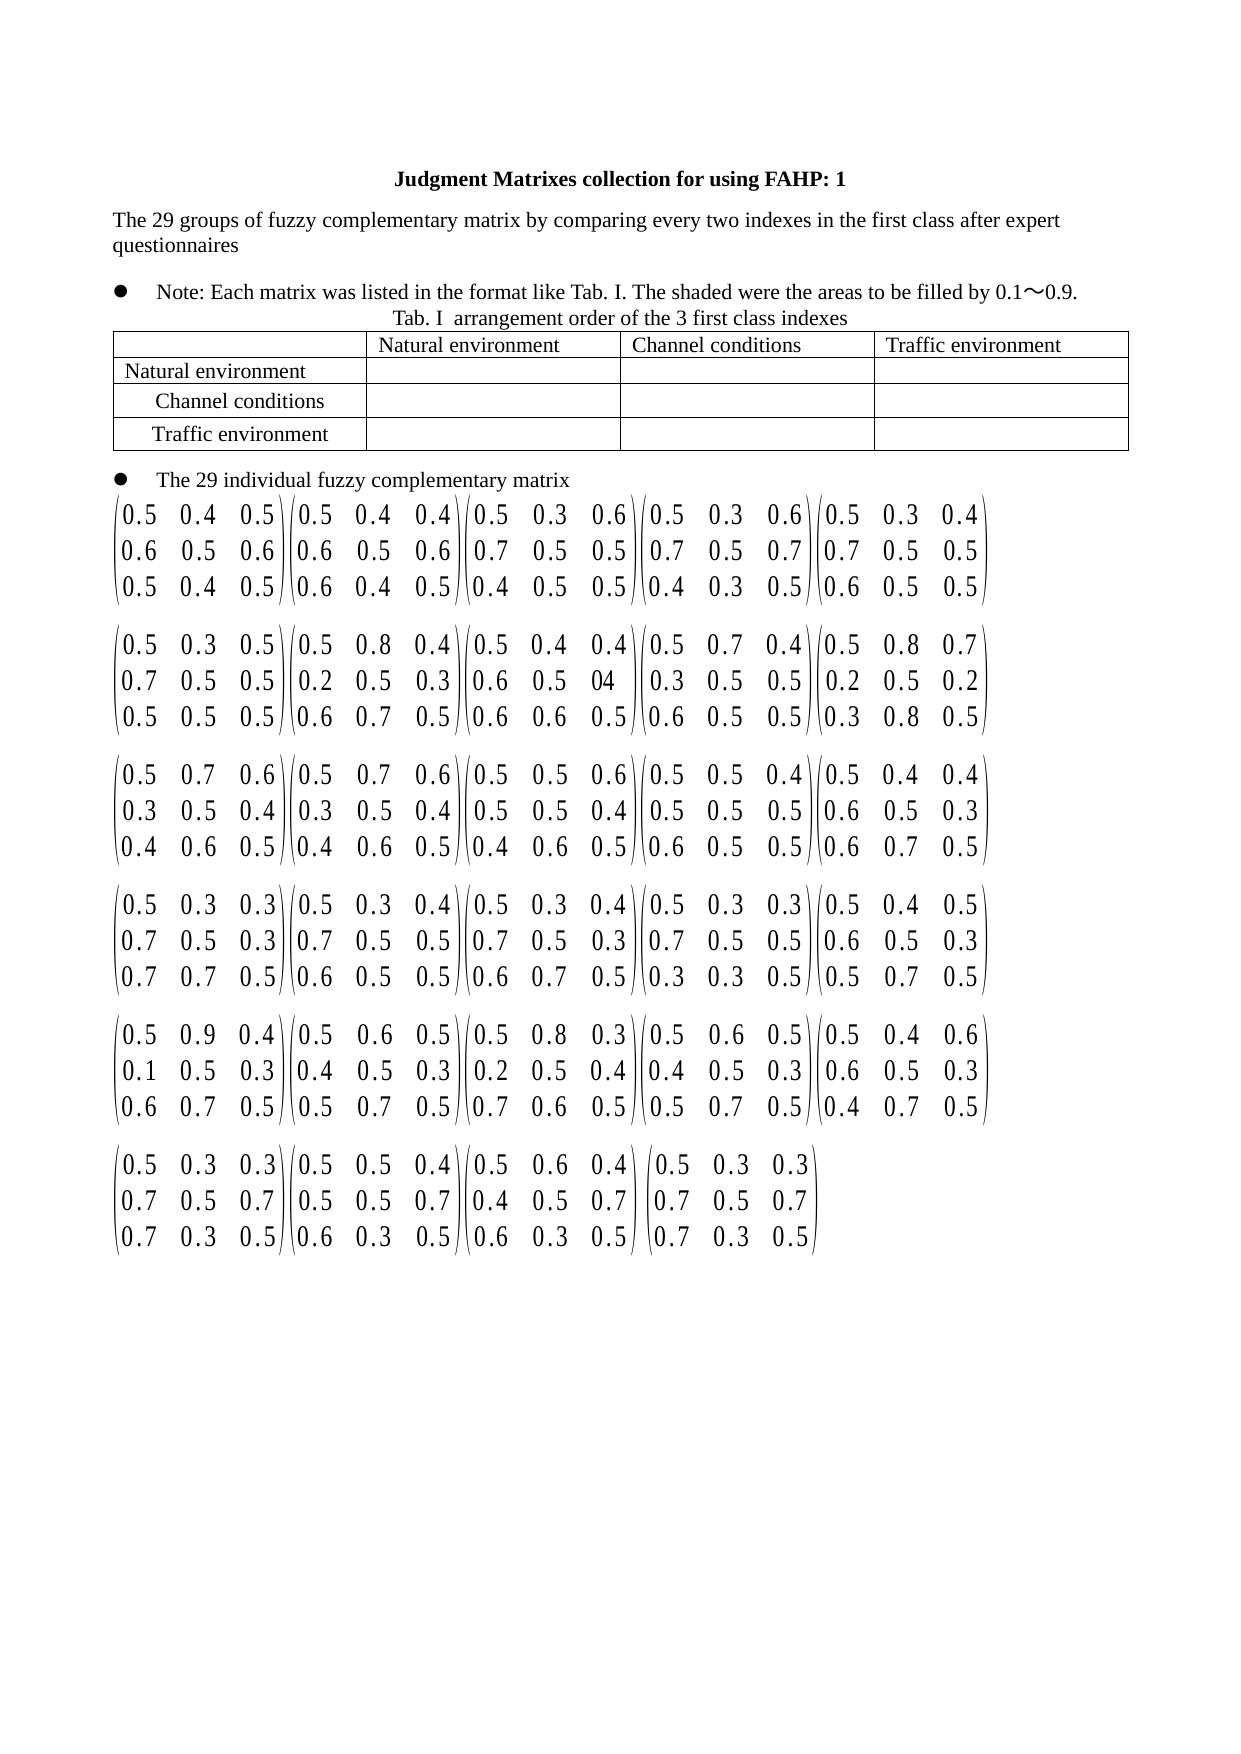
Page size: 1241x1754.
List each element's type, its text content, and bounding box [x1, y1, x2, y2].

table_cell [621, 358, 874, 383]
table_header Natural environment [367, 332, 620, 357]
table_cell Natural environment [114, 358, 366, 383]
text The 29 groups of fuzzy complementary matrix by comparing every two indexes in the first class after expert questionnaires [112, 207, 1128, 257]
table_header Traffic environment [875, 332, 1128, 357]
list Note: Each matrix was listed in the format like Tab. I. The shaded were the areas to be filled by 0.1～0.9. [112, 274, 1128, 305]
table_cell [367, 384, 620, 417]
text Tab. I arrangement order of the 3 first class indexes [112, 305, 1128, 331]
table_cell Traffic environment [114, 418, 366, 450]
table_header Channel conditions [621, 332, 874, 357]
subtitle Judgment Matrixes collection for using FAHP: 1 [112, 162, 1128, 194]
table_cell Channel conditions [114, 384, 366, 417]
table_cell [875, 358, 1128, 383]
table_cell [621, 418, 874, 450]
table_cell [875, 384, 1128, 417]
table_cell [367, 418, 620, 450]
table_header [114, 332, 366, 357]
table_cell [875, 418, 1128, 450]
list The 29 individual fuzzy complementary matrix [112, 467, 1128, 493]
table_cell [367, 358, 620, 383]
table_cell [621, 384, 874, 417]
